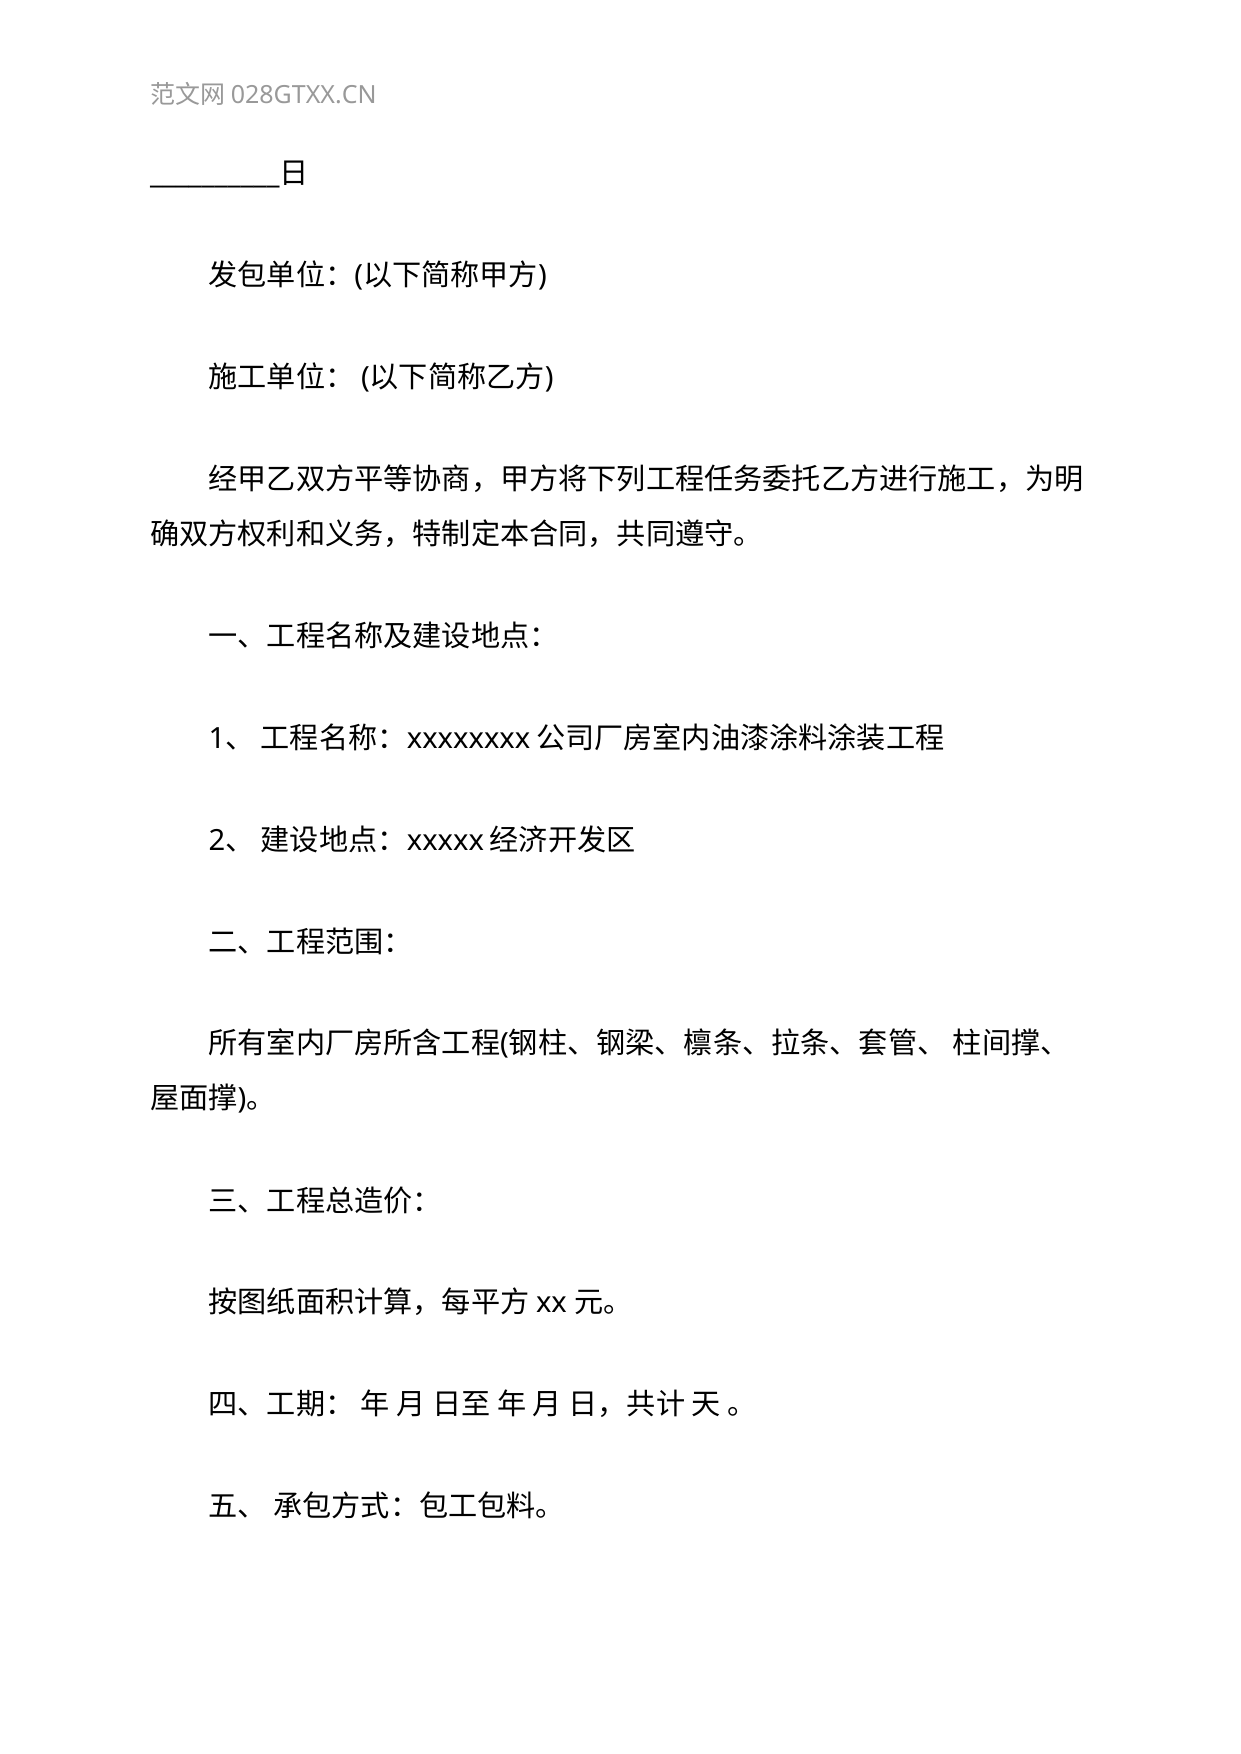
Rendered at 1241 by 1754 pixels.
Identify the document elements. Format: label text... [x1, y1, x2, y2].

text 所有室内厂房所含工程(钢柱、钢梁、檩条、拉条、套管、 柱间撑、屋面撑)。 [150, 1020, 1090, 1117]
text 四、工期： 年 月 日至 年 月 日，共计 天 。 [150, 1381, 1090, 1423]
text 1、 工程名称：xxxxxxxx公司厂房室内油漆涂料涂装工程 [150, 714, 1090, 757]
text 五、 承包方式：包工包料。 [150, 1483, 1090, 1525]
text 经甲乙双方平等协商，甲方将下列工程任务委托乙方进行施工，为明确双方权利和义务，特制定本合同，共同遵守。 [150, 456, 1090, 553]
text 一、工程名称及建设地点： [150, 613, 1090, 655]
text 二、工程范围： [150, 918, 1090, 961]
text 发包单位：(以下简称甲方) [150, 252, 1090, 294]
text 按图纸面积计算，每平方 xx 元。 [150, 1279, 1090, 1321]
text 施工单位： (以下简称乙方) [150, 354, 1090, 396]
text 三、工程总造价： [150, 1177, 1090, 1219]
text 2、 建设地点：xxxxx经济开发区 [150, 816, 1090, 859]
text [150, 150, 1090, 192]
